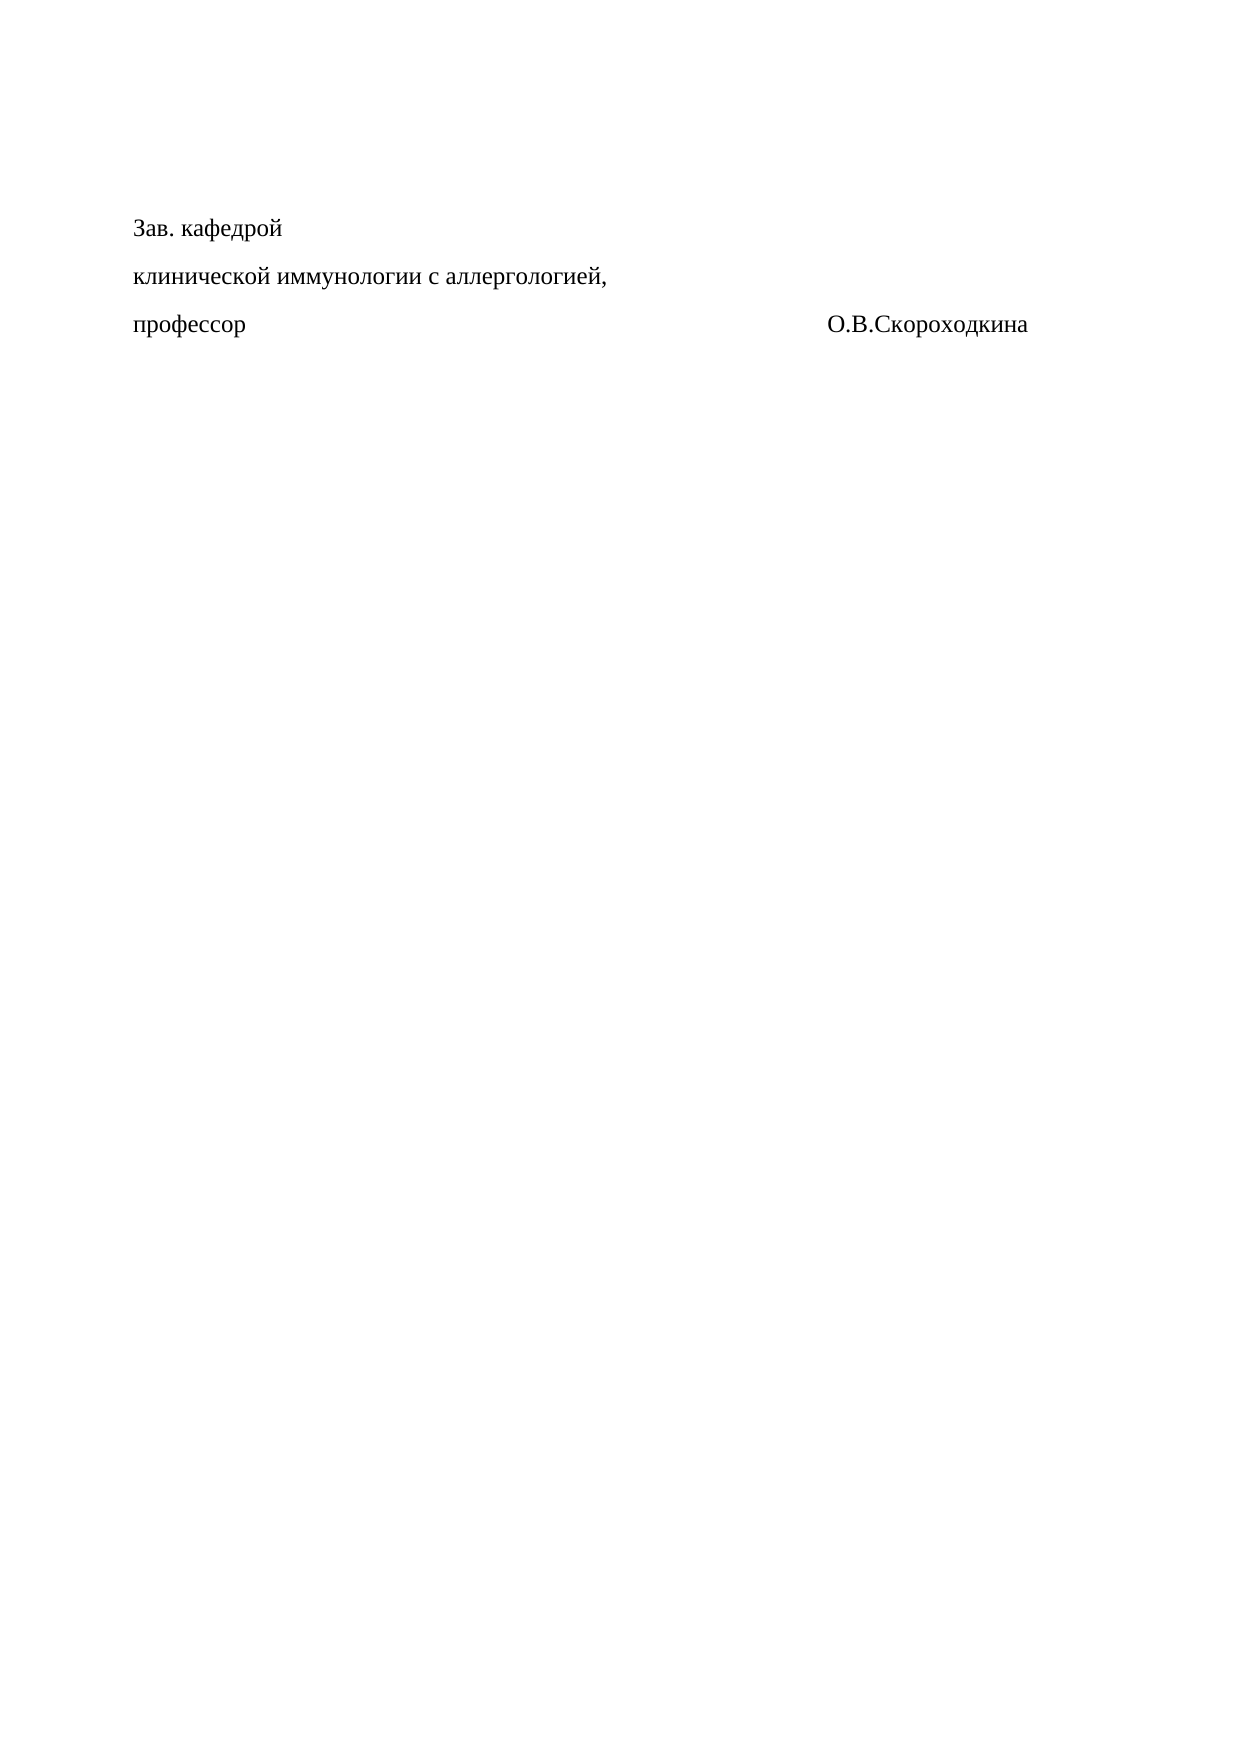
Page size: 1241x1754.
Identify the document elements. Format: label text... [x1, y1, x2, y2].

text Зав. кафедрой [133, 213, 1152, 242]
text клинической иммунологии с аллергологией, [133, 261, 1152, 290]
text профессор О.В.Скороходкина [133, 309, 1152, 338]
